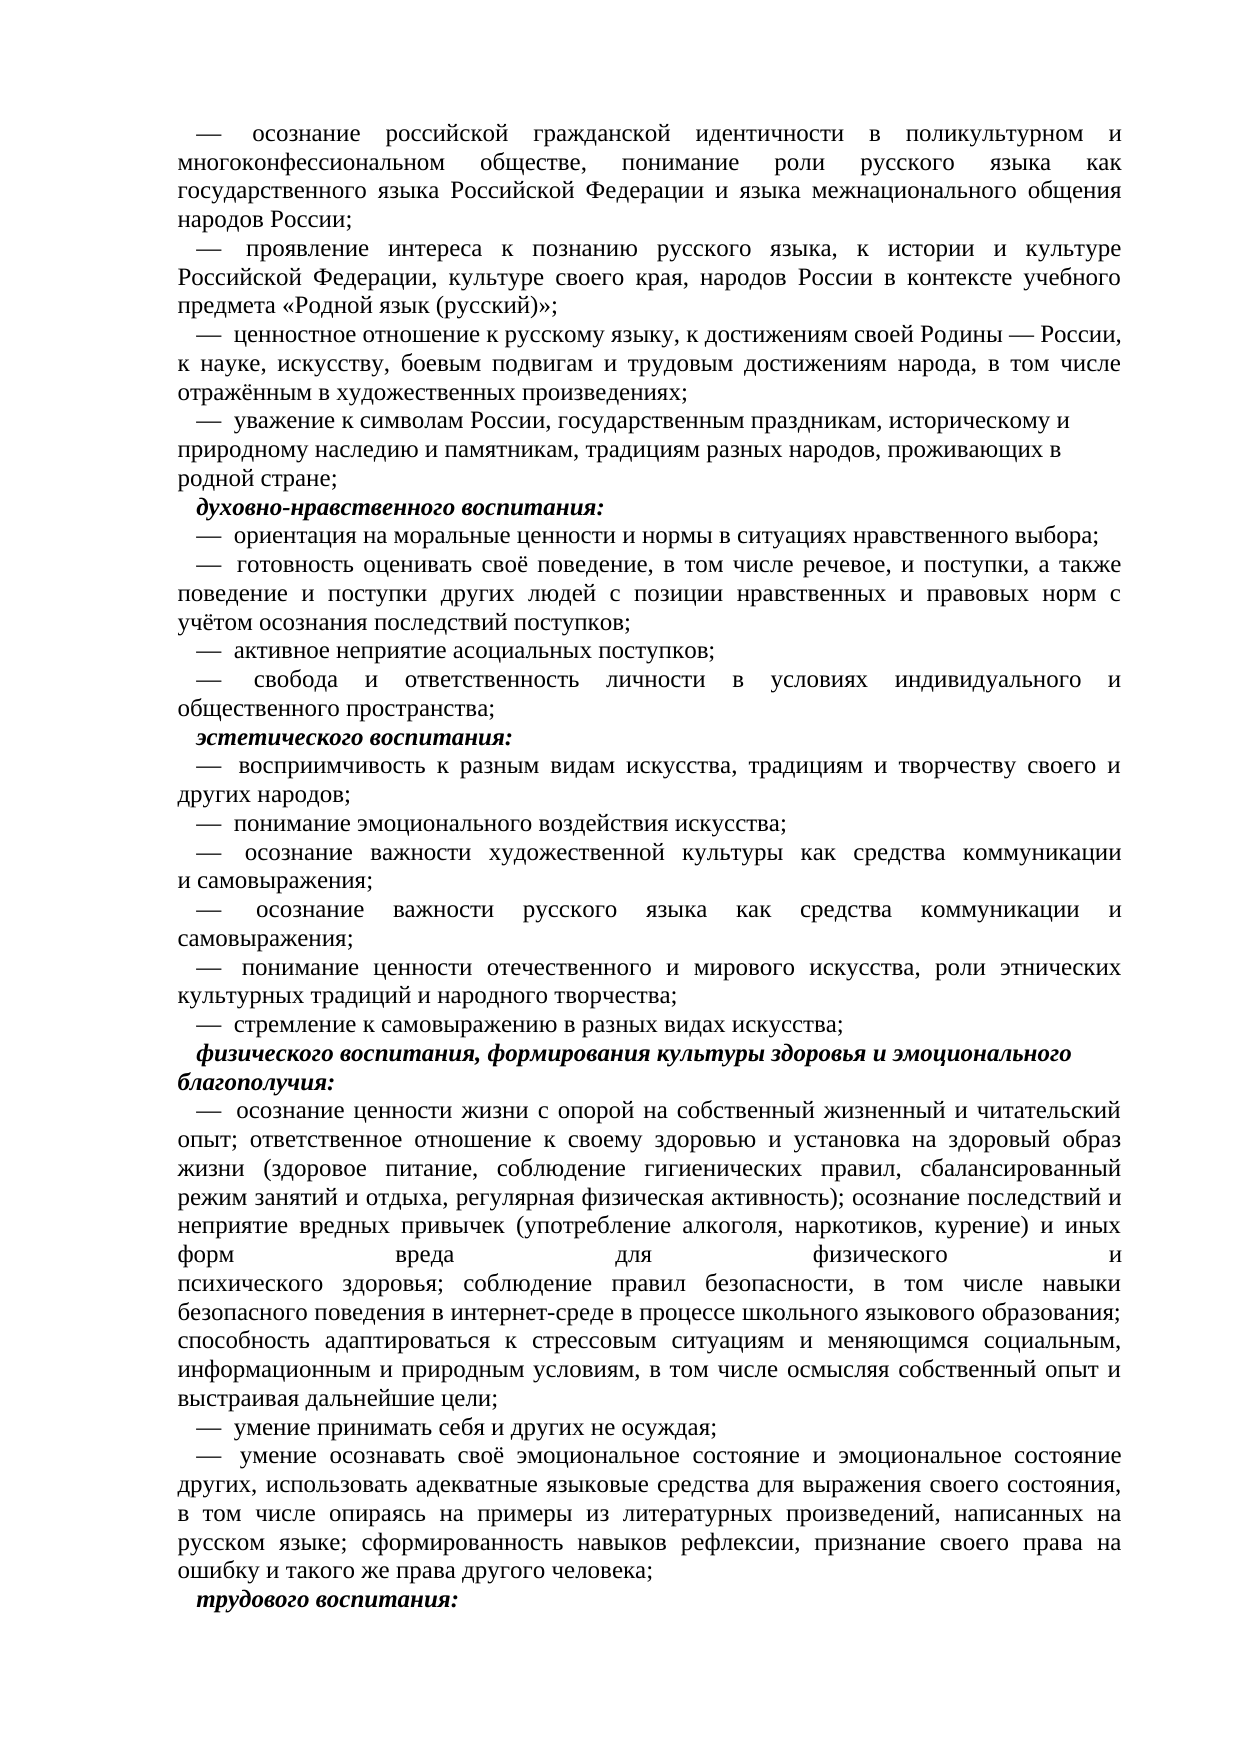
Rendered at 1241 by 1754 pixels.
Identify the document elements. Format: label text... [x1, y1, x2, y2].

text — уважение к символам России, государственным праздникам, историческому и природному наследию и памятникам, традициям разных народов, проживающих в родной стране; [177, 406, 1122, 492]
text — свобода и ответственность личности в условиях индивидуального и общественного пространства; [177, 664, 1122, 722]
text — понимание эмоционального воздействия искусства; [177, 808, 1122, 837]
text физического воспитания, формирования культуры здоровья и эмоционального благополучия: [177, 1038, 1122, 1096]
text эстетического воспитания: [177, 722, 1122, 751]
text — ориентация на моральные ценности и нормы в ситуациях нравственного выбора; [177, 521, 1122, 549]
text — умение принимать себя и других не осуждая; [177, 1412, 1122, 1441]
text духовно-нравственного воспитания: [177, 492, 1122, 521]
text — проявление интереса к познанию русского языка, к истории и культуре Российской Федерации, культуре своего края, народов России в контексте учебного предмета «Родной язык (русский)»; [177, 233, 1122, 319]
text — осознание важности художественной культуры как средства коммуникации и самовыражения; [177, 837, 1122, 894]
text трудового воспитания: [177, 1584, 1122, 1613]
text — стремление к самовыражению в разных видах искусства; [177, 1009, 1122, 1038]
text — активное неприятие асоциальных поступков; [177, 636, 1122, 664]
text — восприимчивость к разным видам искусства, традициям и творчеству своего и других народов; [177, 751, 1122, 808]
text — осознание ценности жизни с опорой на собственный жизненный и читательский опыт; ответственное отношение к своему здоровью и установка на здоровый образ жизни (здоровое питание, соблюдение гигиенических правил, сбалансированный режим занятий и отдыха, регулярная физическая активность); осознание последствий и неприятие вредных привычек (употребление алкоголя, наркотиков, курение) и иных форм вреда для физического и психического здоровья; соблюдение правил безопасности, в том числе навыки безопасного поведения в интернет-среде в процессе школьного языкового образования; способность адаптироваться к стрессовым ситуациям и меняющимся социальным, информационным и природным условиям, в том числе осмысляя собственный опыт и выстраивая дальнейшие цели; [177, 1096, 1122, 1412]
text — понимание ценности отечественного и мирового искусства, роли этнических культурных традиций и народного творчества; [177, 952, 1122, 1009]
text — ценностное отношение к русскому языку, к достижениям своей Родины — России, к науке, искусству, боевым подвигам и трудовым достижениям народа, в том числе отражённым в художественных произведениях; [177, 319, 1122, 406]
text — умение осознавать своё эмоциональное состояние и эмоциональное состояние других, использовать адекватные языковые средства для выражения своего состояния, в том числе опираясь на примеры из литературных произведений, написанных на русском языке; сформированность навыков рефлексии, признание своего права на ошибку и такого же права другого человека; [177, 1441, 1122, 1584]
text — готовность оценивать своё поведение, в том числе речевое, и поступки, а также поведение и поступки других людей с позиции нравственных и правовых норм с учётом осознания последствий поступков; [177, 549, 1122, 636]
text — осознание российской гражданской идентичности в поликультурном и многоконфессиональном обществе, понимание роли русского языка как государственного языка Российской Федерации и языка межнационального общения народов России; [177, 118, 1122, 233]
text — осознание важности русского языка как средства коммуникации и самовыражения; [177, 894, 1122, 952]
